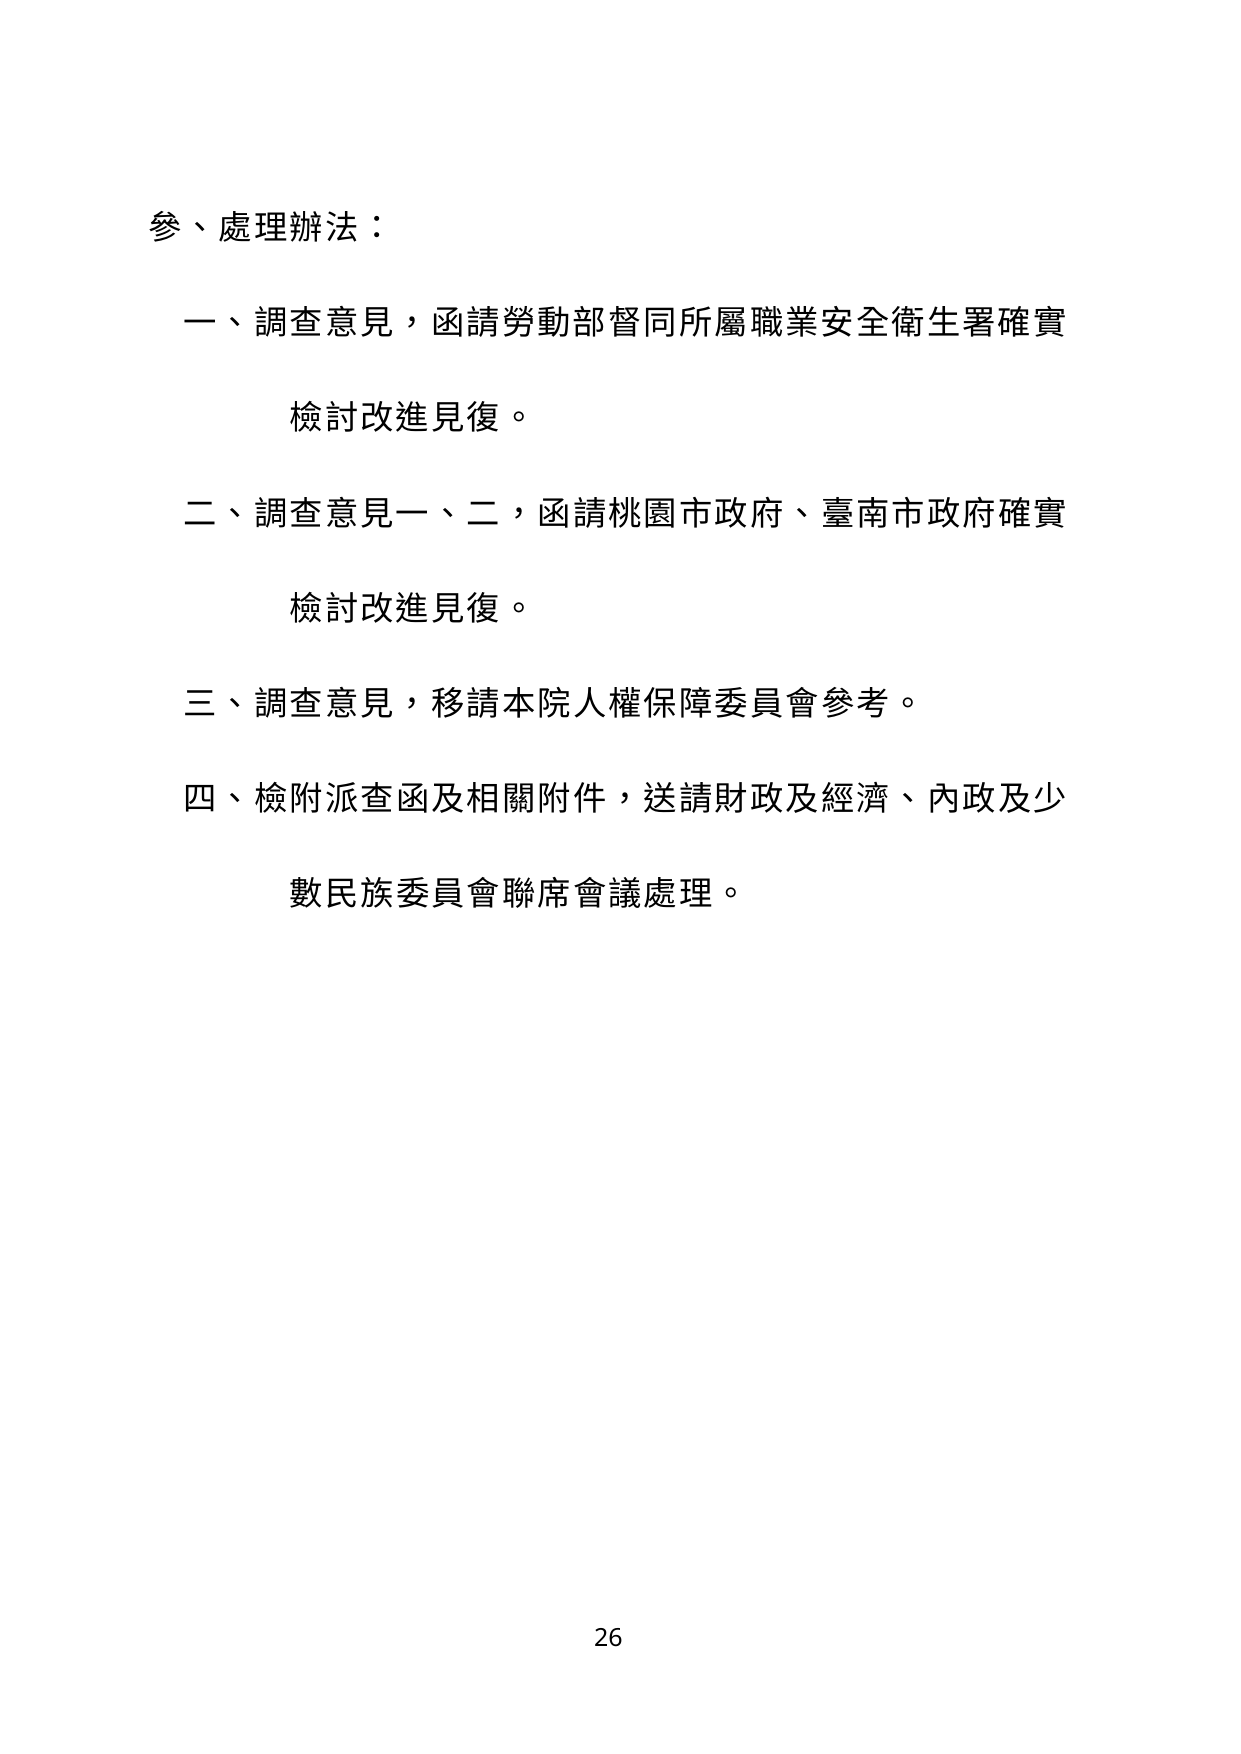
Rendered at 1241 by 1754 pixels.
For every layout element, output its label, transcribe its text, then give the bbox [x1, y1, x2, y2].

subtitle 調查意見，函請勞動部督同所屬職業安全衛生署確實檢討改進見復。 [183, 272, 1069, 463]
subtitle 處理辦法： [148, 177, 1069, 272]
subtitle 調查意見，移請本院人權保障委員會參考。 [183, 653, 1069, 748]
subtitle 檢附派查函及相關附件，送請財政及經濟、內政及少數民族委員會聯席會議處理。 [183, 748, 1069, 939]
subtitle 調查意見一、二，函請桃園市政府、臺南市政府確實檢討改進見復。 [183, 463, 1069, 653]
